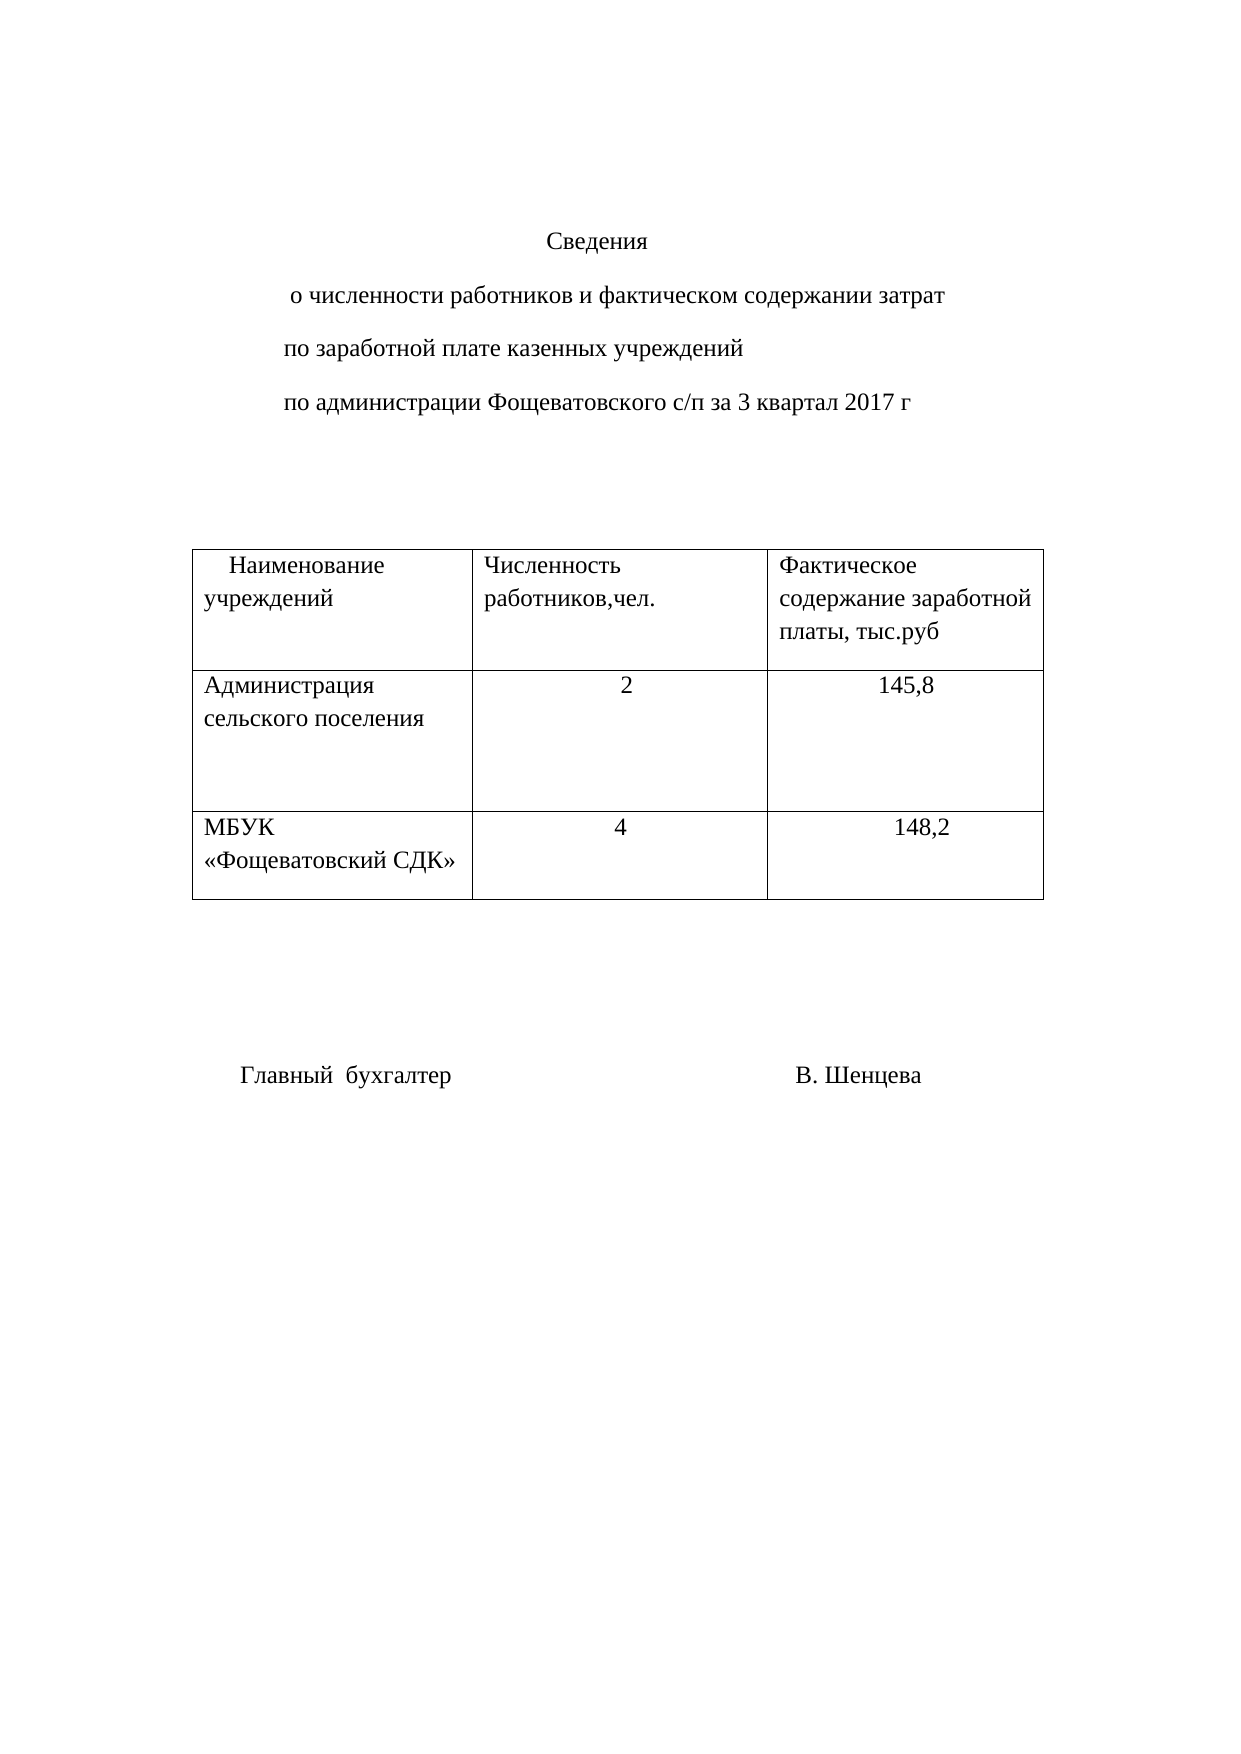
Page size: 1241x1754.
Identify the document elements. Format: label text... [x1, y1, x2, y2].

table_cell 4 [473, 812, 767, 899]
table_cell МБУК «Фощеватовский СДК» [193, 812, 472, 899]
table_cell Администрация сельского поселения [193, 671, 472, 811]
text Сведения [177, 226, 1152, 254]
table_cell 148,2 [768, 812, 1043, 899]
text по заработной плате казенных учреждений [177, 333, 1152, 362]
table_header Фактическое содержание заработной платы, тыс.руб [768, 550, 1043, 669]
table_header Численность работников,чел. [473, 550, 767, 669]
text Главный бухгалтер В. Шенцева [177, 1061, 1152, 1089]
table_cell 145,8 [768, 671, 1043, 811]
text по администрации Фощеватовского с/п за 3 квартал 2017 г [177, 387, 1152, 416]
table_cell 2 [473, 671, 767, 811]
table_header Наименование учреждений [193, 550, 472, 669]
text о численности работников и фактическом содержании затрат [177, 280, 1152, 308]
